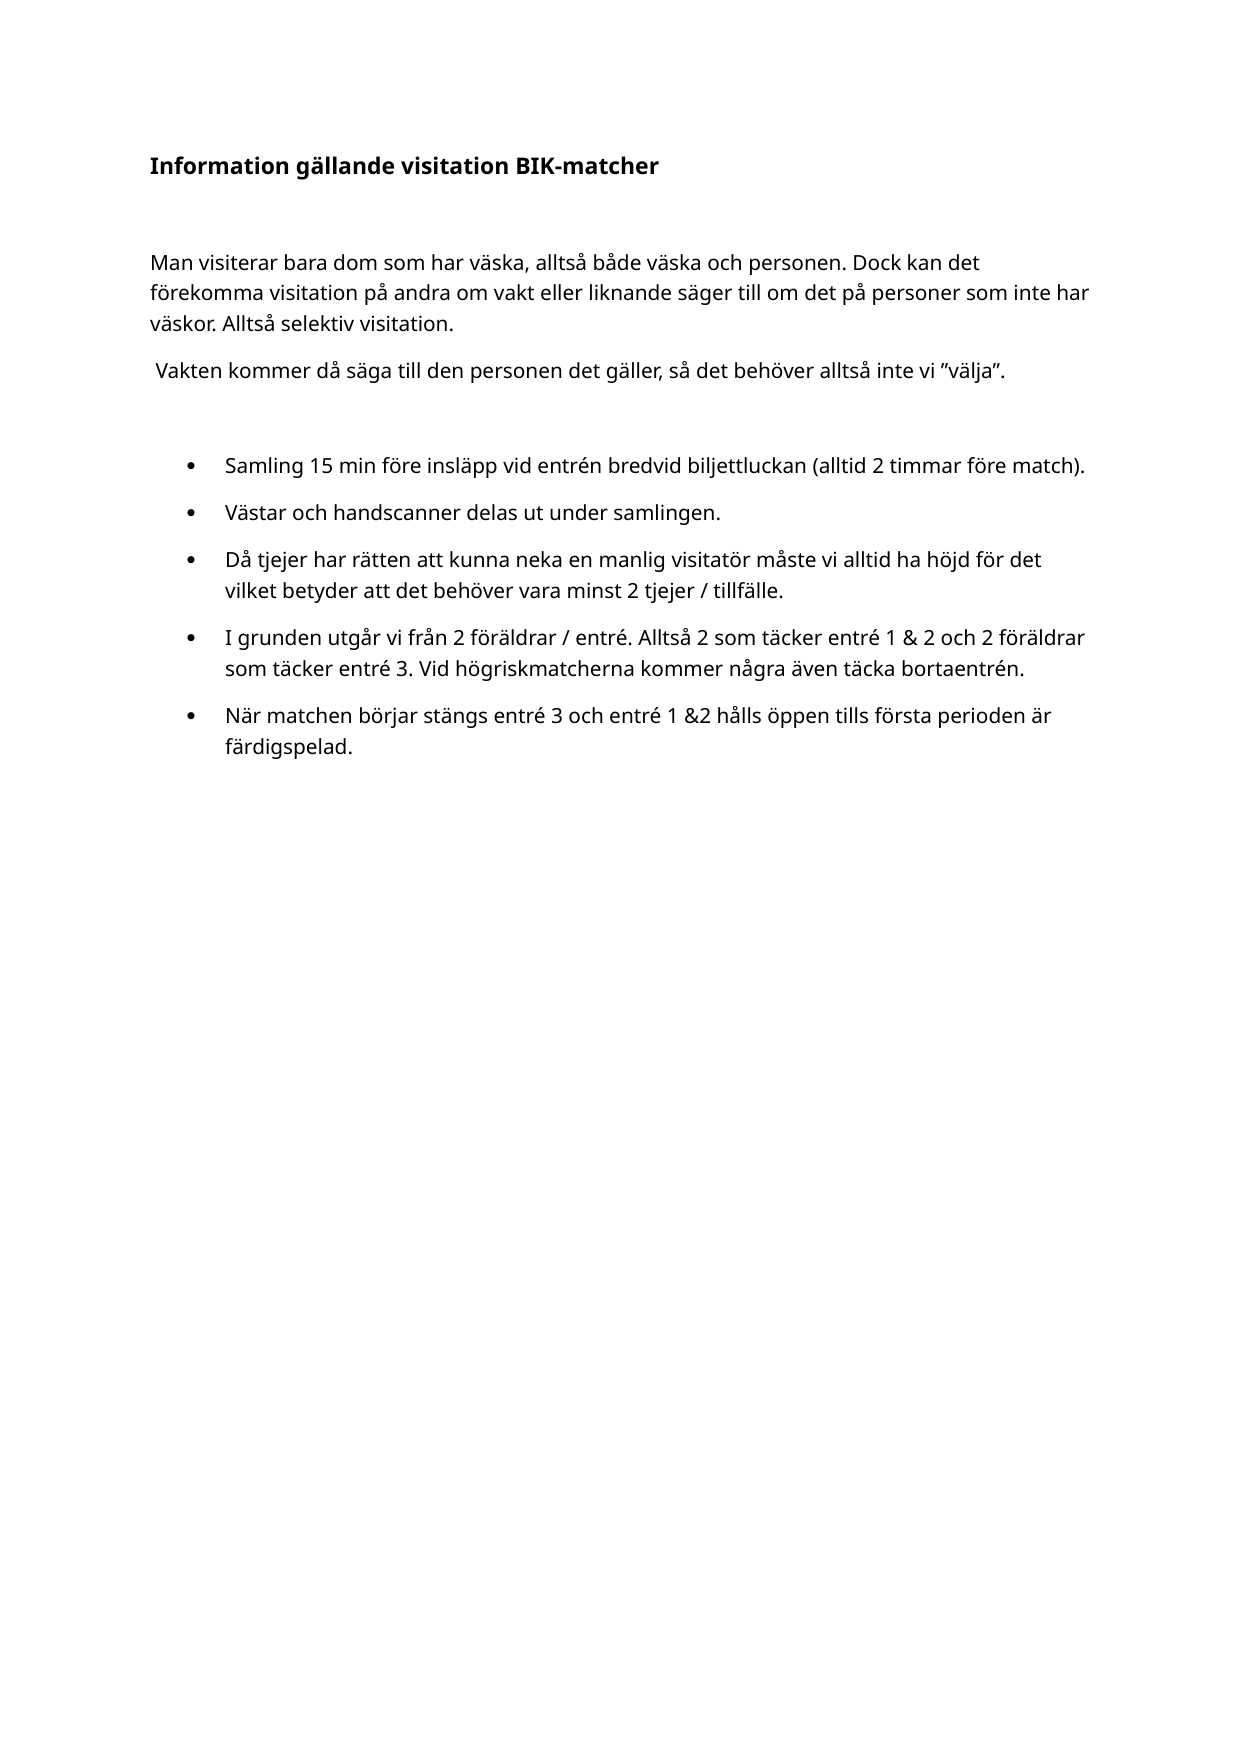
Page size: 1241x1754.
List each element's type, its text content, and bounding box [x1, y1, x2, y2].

list Västar och handscanner delas ut under samlingen. [187, 498, 1090, 527]
text Man visiterar bara dom som har väska, alltså både väska och personen. Dock kan det förekomma visitation på andra om vakt eller liknande säger till om det på personer som inte har väskor. Alltså selektiv visitation. [150, 248, 1090, 337]
list Samling 15 min före insläpp vid entrén bredvid biljettluckan (alltid 2 timmar före match). [187, 451, 1090, 479]
text Information gällande visitation BIK-matcher [150, 150, 1090, 181]
list Då tjejer har rätten att kunna neka en manlig visitatör måste vi alltid ha höjd för det vilket betyder att det behöver vara minst 2 tjejer / tillfälle. [187, 545, 1090, 604]
text Vakten kommer då säga till den personen det gäller, så det behöver alltså inte vi ”välja”. [150, 356, 1090, 385]
list När matchen börjar stängs entré 3 och entré 1 &2 hålls öppen tills första perioden är färdigspelad. [187, 701, 1090, 760]
list I grunden utgår vi från 2 föräldrar / entré. Alltså 2 som täcker entré 1 & 2 och 2 föräldrar som täcker entré 3. Vid högriskmatcherna kommer några även täcka bortaentrén. [187, 623, 1090, 682]
